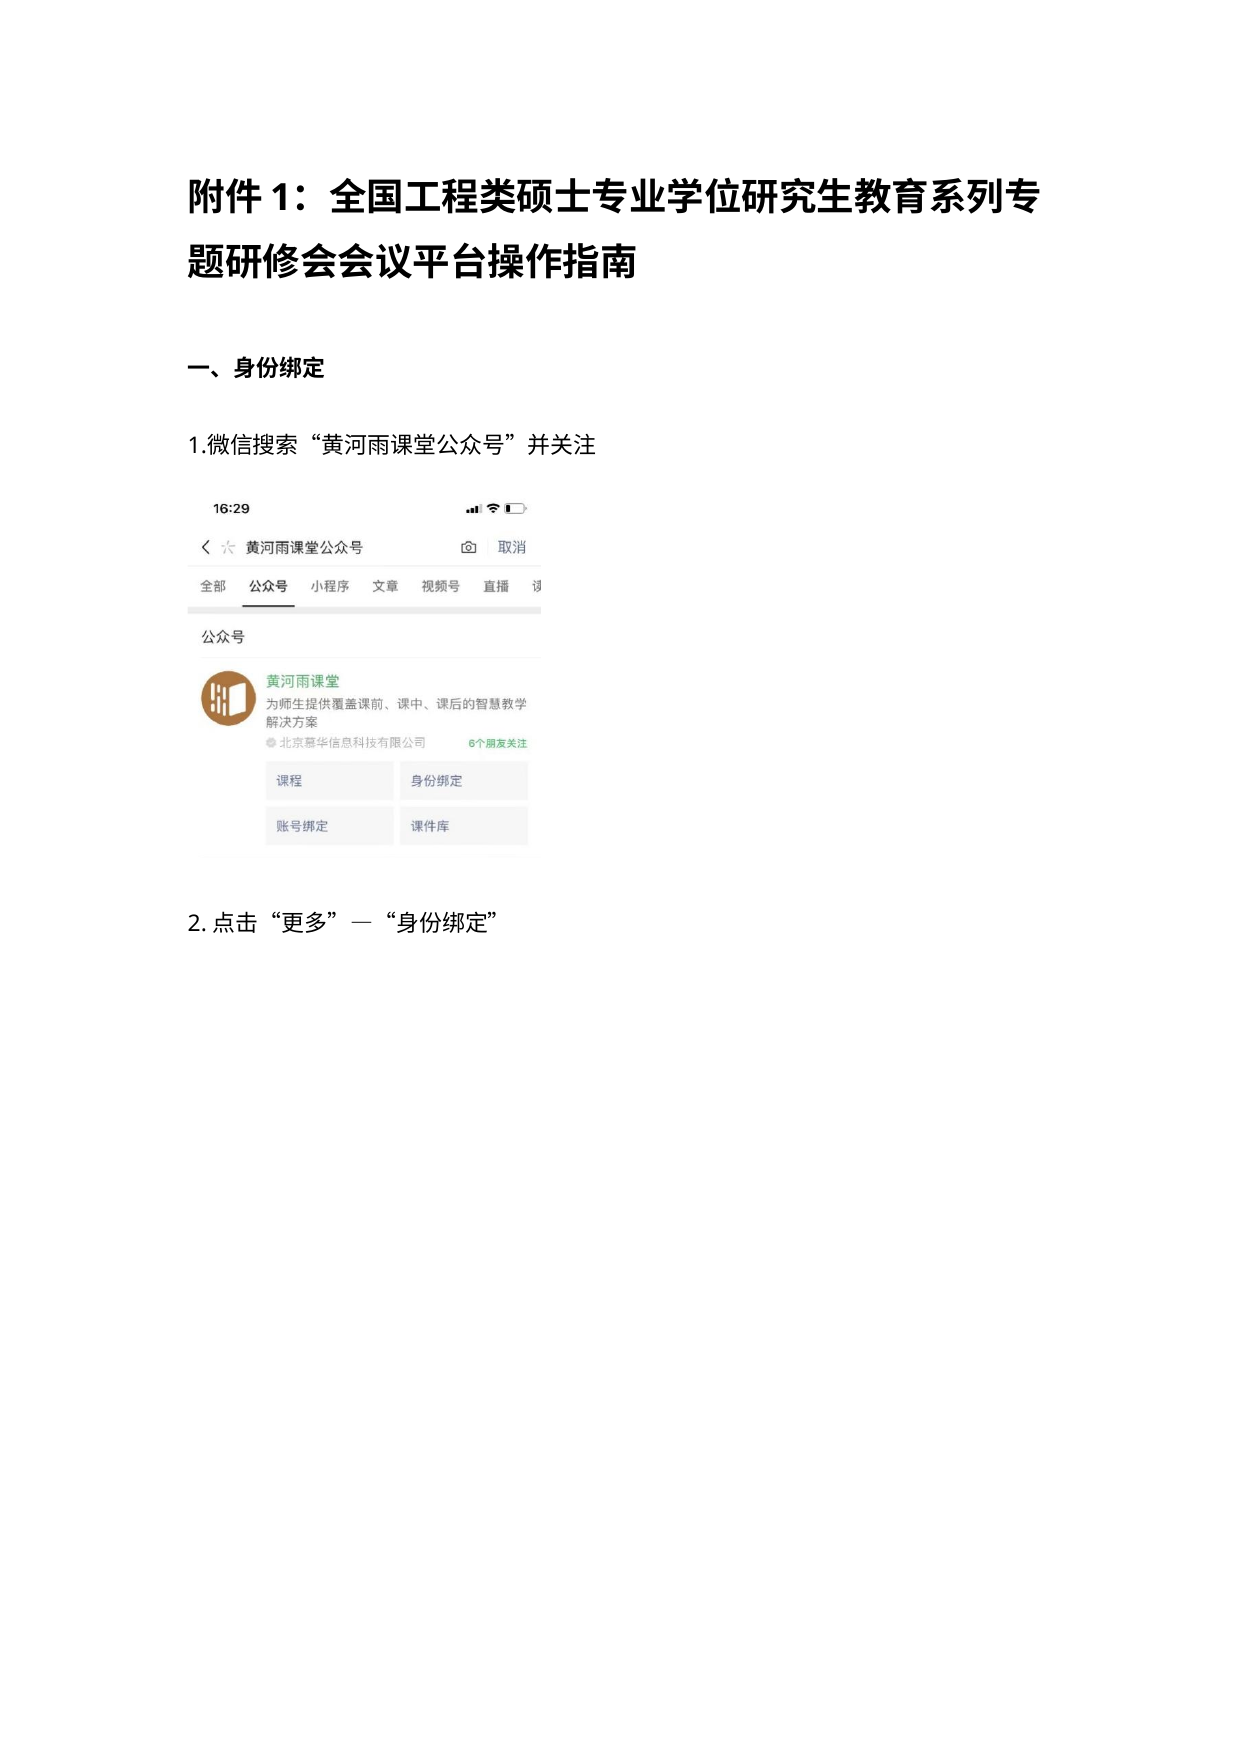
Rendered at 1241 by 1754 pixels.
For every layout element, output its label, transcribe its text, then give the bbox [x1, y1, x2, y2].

text 2. 点击“更多”—“身份绑定” [187, 889, 1053, 954]
text 一、身份绑定 [187, 334, 1053, 399]
picture [187, 487, 541, 858]
text 附件1：全国工程类硕士专业学位研究生教育系列专题研修会会议平台操作指南 [187, 162, 1053, 292]
text 1.微信搜索“黄河雨课堂公众号”并关注 [187, 411, 1053, 476]
